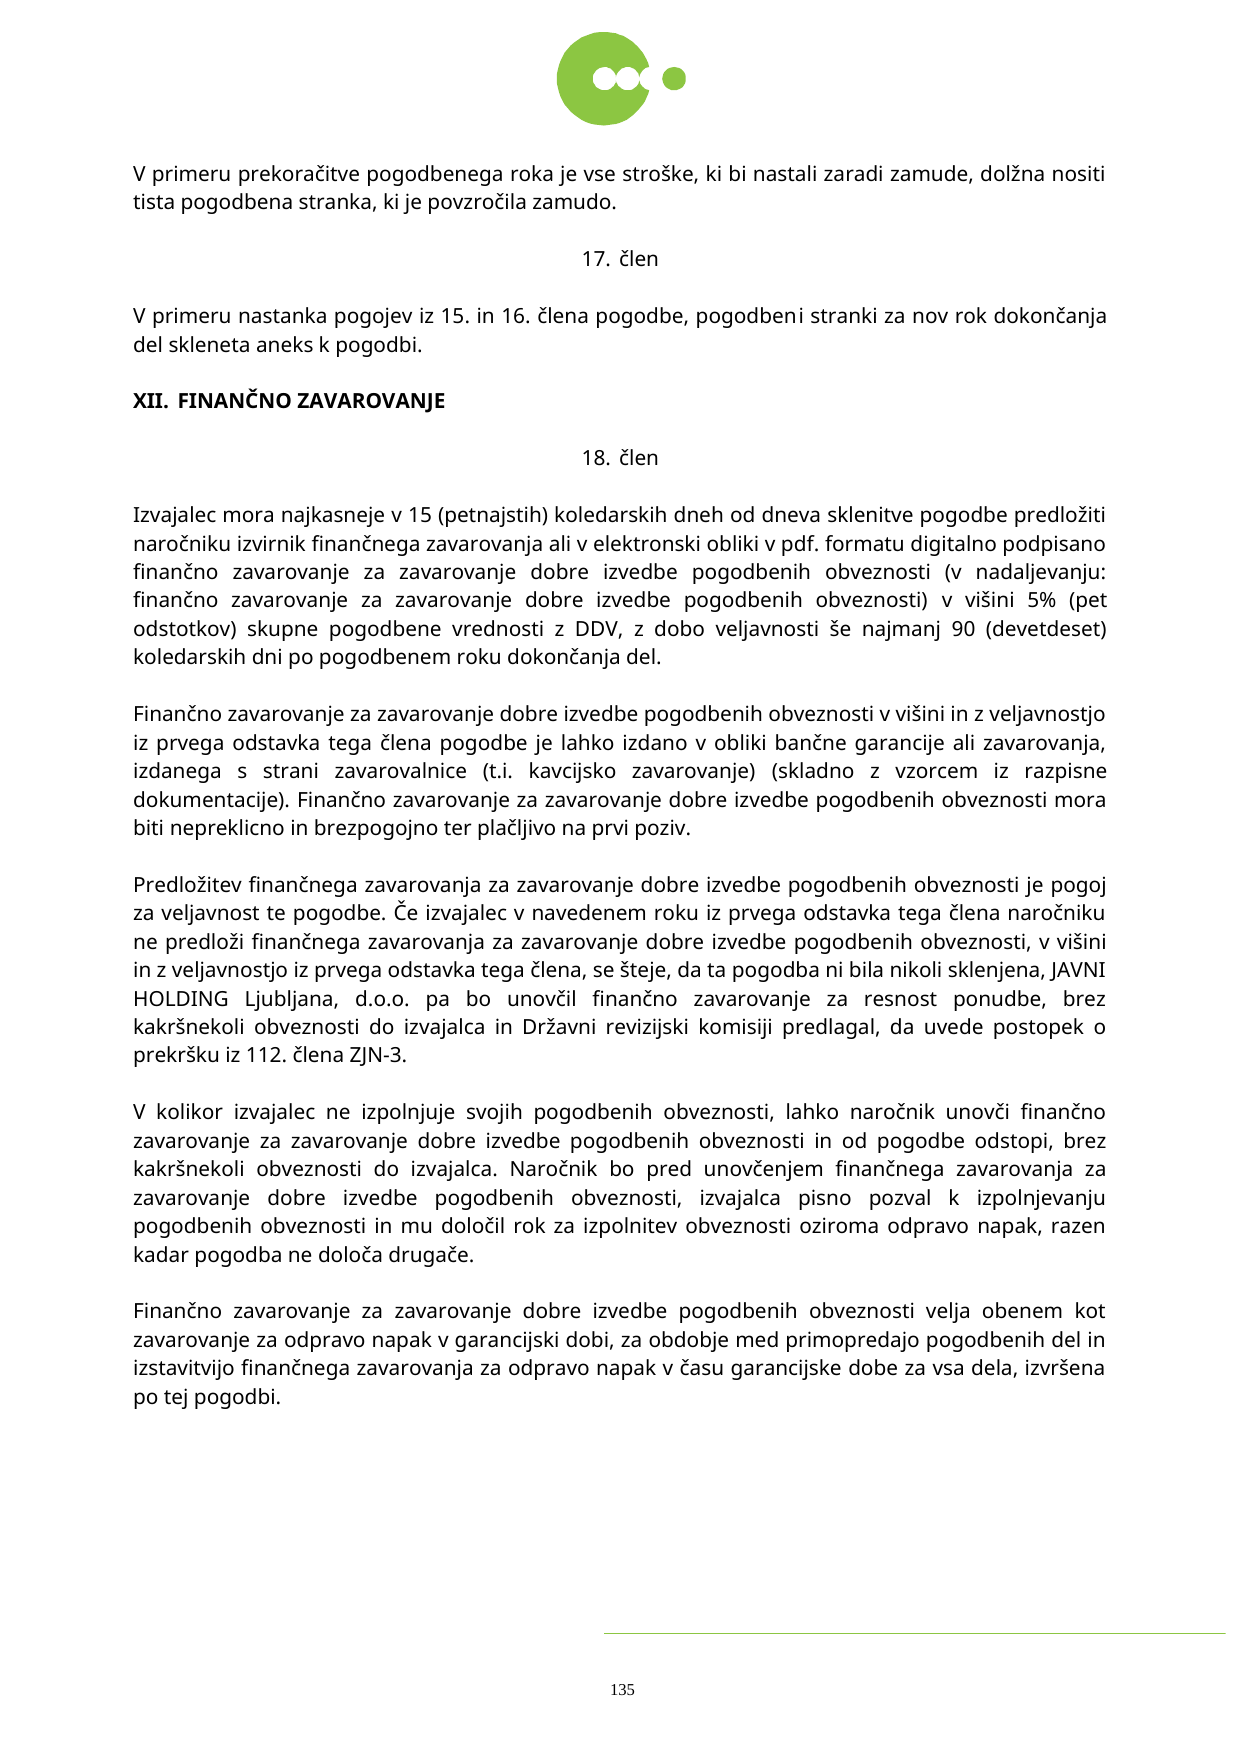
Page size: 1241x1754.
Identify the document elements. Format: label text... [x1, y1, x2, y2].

text Finančno zavarovanje za zavarovanje dobre izvedbe pogodbenih obveznosti velja obenem kot zavarovanje za odpravo napak v garancijski dobi, za obdobje med primopredajo pogodbenih del in izstavitvijo finančnega zavarovanja za odpravo napak v času garancijske dobe za vsa dela, izvršena po tej pogodbi. [133, 1297, 1107, 1410]
list člen [133, 443, 1107, 472]
list FINANČNO ZAVAROVANJE [133, 387, 1107, 415]
text Finančno zavarovanje za zavarovanje dobre izvedbe pogodbenih obveznosti v višini in z veljavnostjo iz prvega odstavka tega člena pogodbe je lahko izdano v obliki bančne garancije ali zavarovanja, izdanega s strani zavarovalnice (t.i. kavcijsko zavarovanje) (skladno z vzorcem iz razpisne dokumentacije). Finančno zavarovanje za zavarovanje dobre izvedbe pogodbenih obveznosti mora biti nepreklicno in brezpogojno ter plačljivo na prvi poziv. [133, 699, 1107, 842]
list člen [133, 244, 1107, 273]
text Predložitev finančnega zavarovanja za zavarovanje dobre izvedbe pogodbenih obveznosti je pogoj za veljavnost te pogodbe. Če izvajalec v navedenem roku iz prvega odstavka tega člena naročniku ne predloži finančnega zavarovanja za zavarovanje dobre izvedbe pogodbenih obveznosti, v višini in z veljavnostjo iz prvega odstavka tega člena, se šteje, da ta pogodba ni bila nikoli sklenjena, JAVNI HOLDING Ljubljana, d.o.o. pa bo unovčil finančno zavarovanje za resnost ponudbe, brez kakršnekoli obveznosti do izvajalca in Državni revizijski komisiji predlagal, da uvede postopek o prekršku iz 112. člena ZJN-3. [133, 870, 1107, 1069]
text V primeru nastanka pogojev iz 15. in 16. člena pogodbe, pogodbeni stranki za nov rok dokončanja del skleneta aneks k pogodbi. [133, 301, 1107, 358]
text V primeru prekoračitve pogodbenega roka je vse stroške, ki bi nastali zaradi zamude, dolžna nositi tista pogodbena stranka, ki je povzročila zamudo. [133, 159, 1107, 216]
text V kolikor izvajalec ne izpolnjuje svojih pogodbenih obveznosti, lahko naročnik unovči finančno zavarovanje za zavarovanje dobre izvedbe pogodbenih obveznosti in od pogodbe odstopi, brez kakršnekoli obveznosti do izvajalca. Naročnik bo pred unovčenjem finančnega zavarovanja za zavarovanje dobre izvedbe pogodbenih obveznosti, izvajalca pisno pozval k izpolnjevanju pogodbenih obveznosti in mu določil rok za izpolnitev obveznosti oziroma odpravo napak, razen kadar pogodba ne določa drugače. [133, 1097, 1107, 1268]
text Izvajalec mora najkasneje v 15 (petnajstih) koledarskih dneh od dneva sklenitve pogodbe predložiti naročniku izvirnik finančnega zavarovanja ali v elektronski obliki v pdf. formatu digitalno podpisano finančno zavarovanje za zavarovanje dobre izvedbe pogodbenih obveznosti (v nadaljevanju: finančno zavarovanje za zavarovanje dobre izvedbe pogodbenih obveznosti) v višini 5% (pet odstotkov) skupne pogodbene vrednosti z DDV, z dobo veljavnosti še najmanj 90 (devetdeset) koledarskih dni po pogodbenem roku dokončanja del. [133, 500, 1107, 671]
